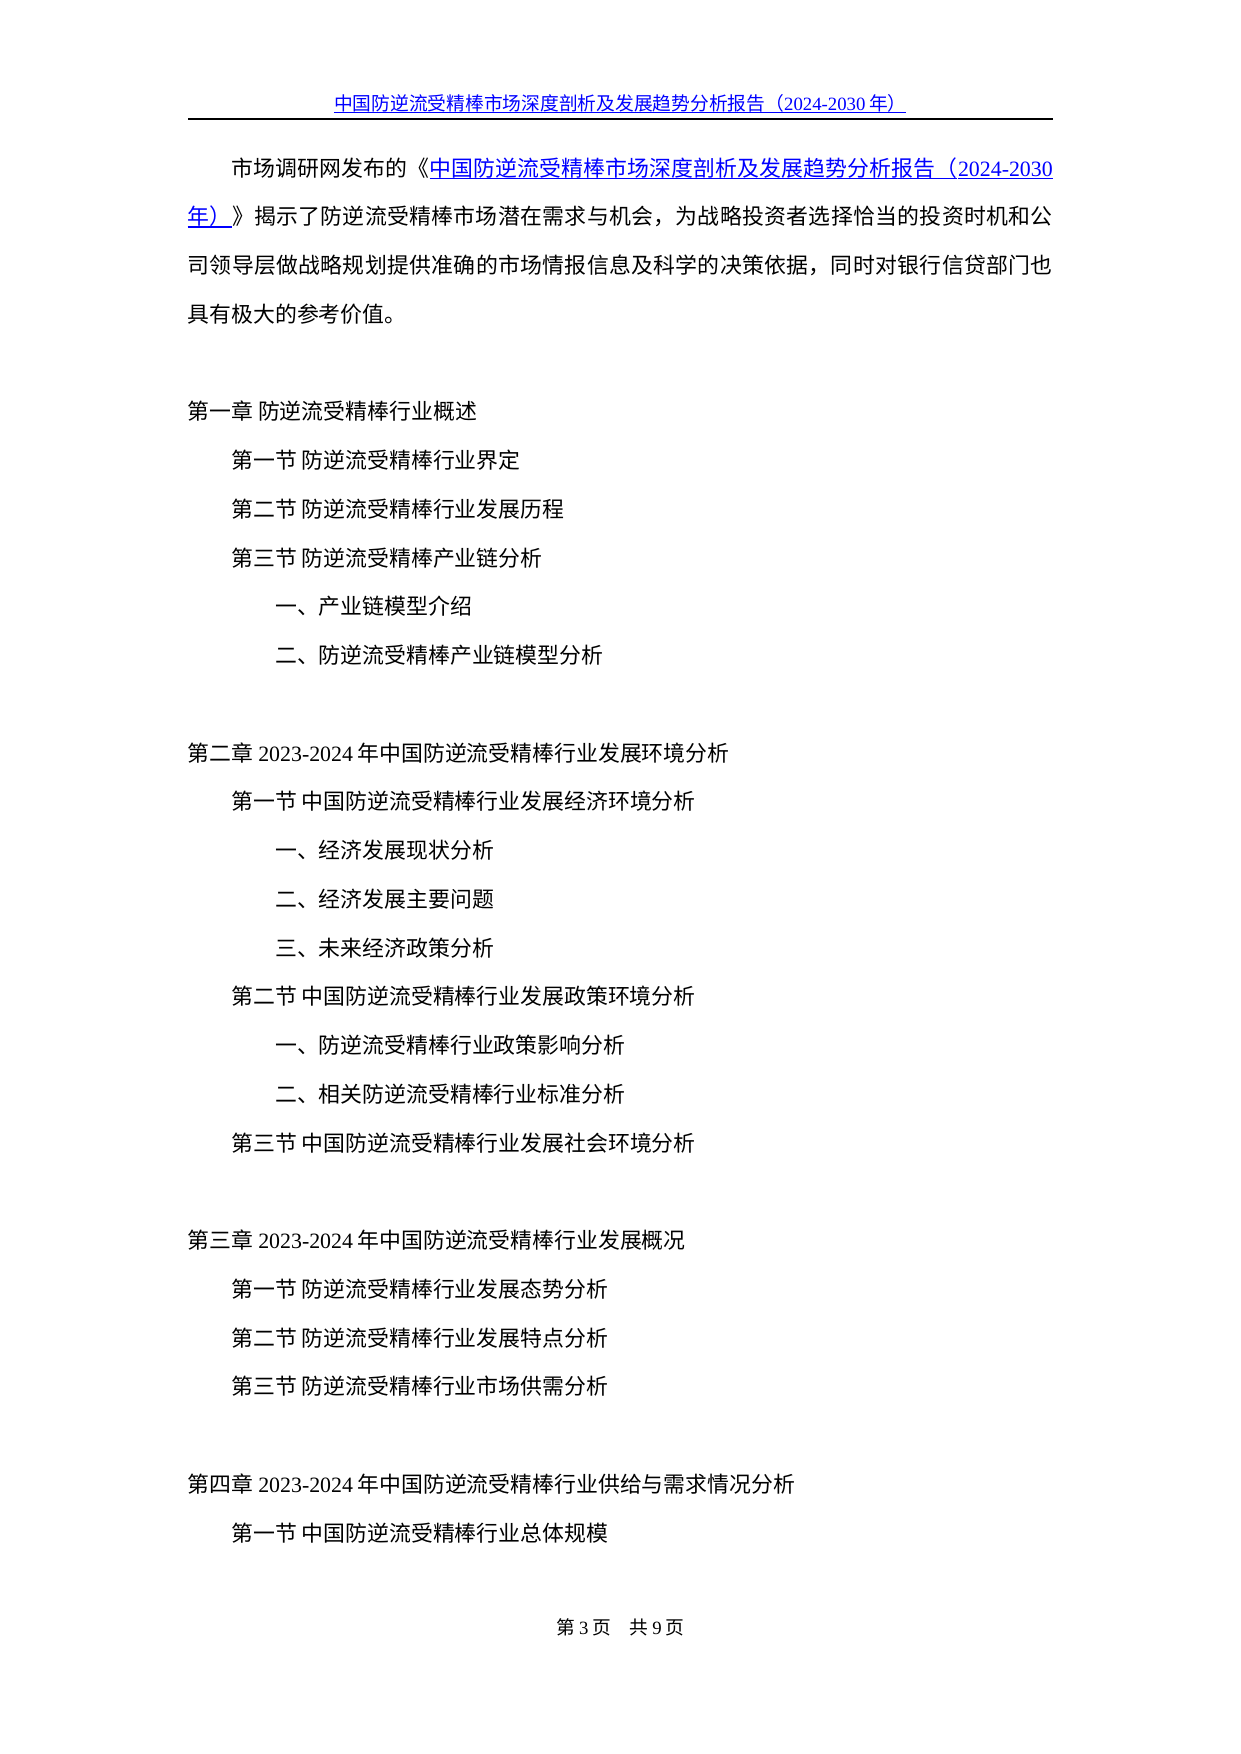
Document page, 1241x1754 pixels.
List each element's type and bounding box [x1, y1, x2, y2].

text [187, 150, 1053, 1548]
